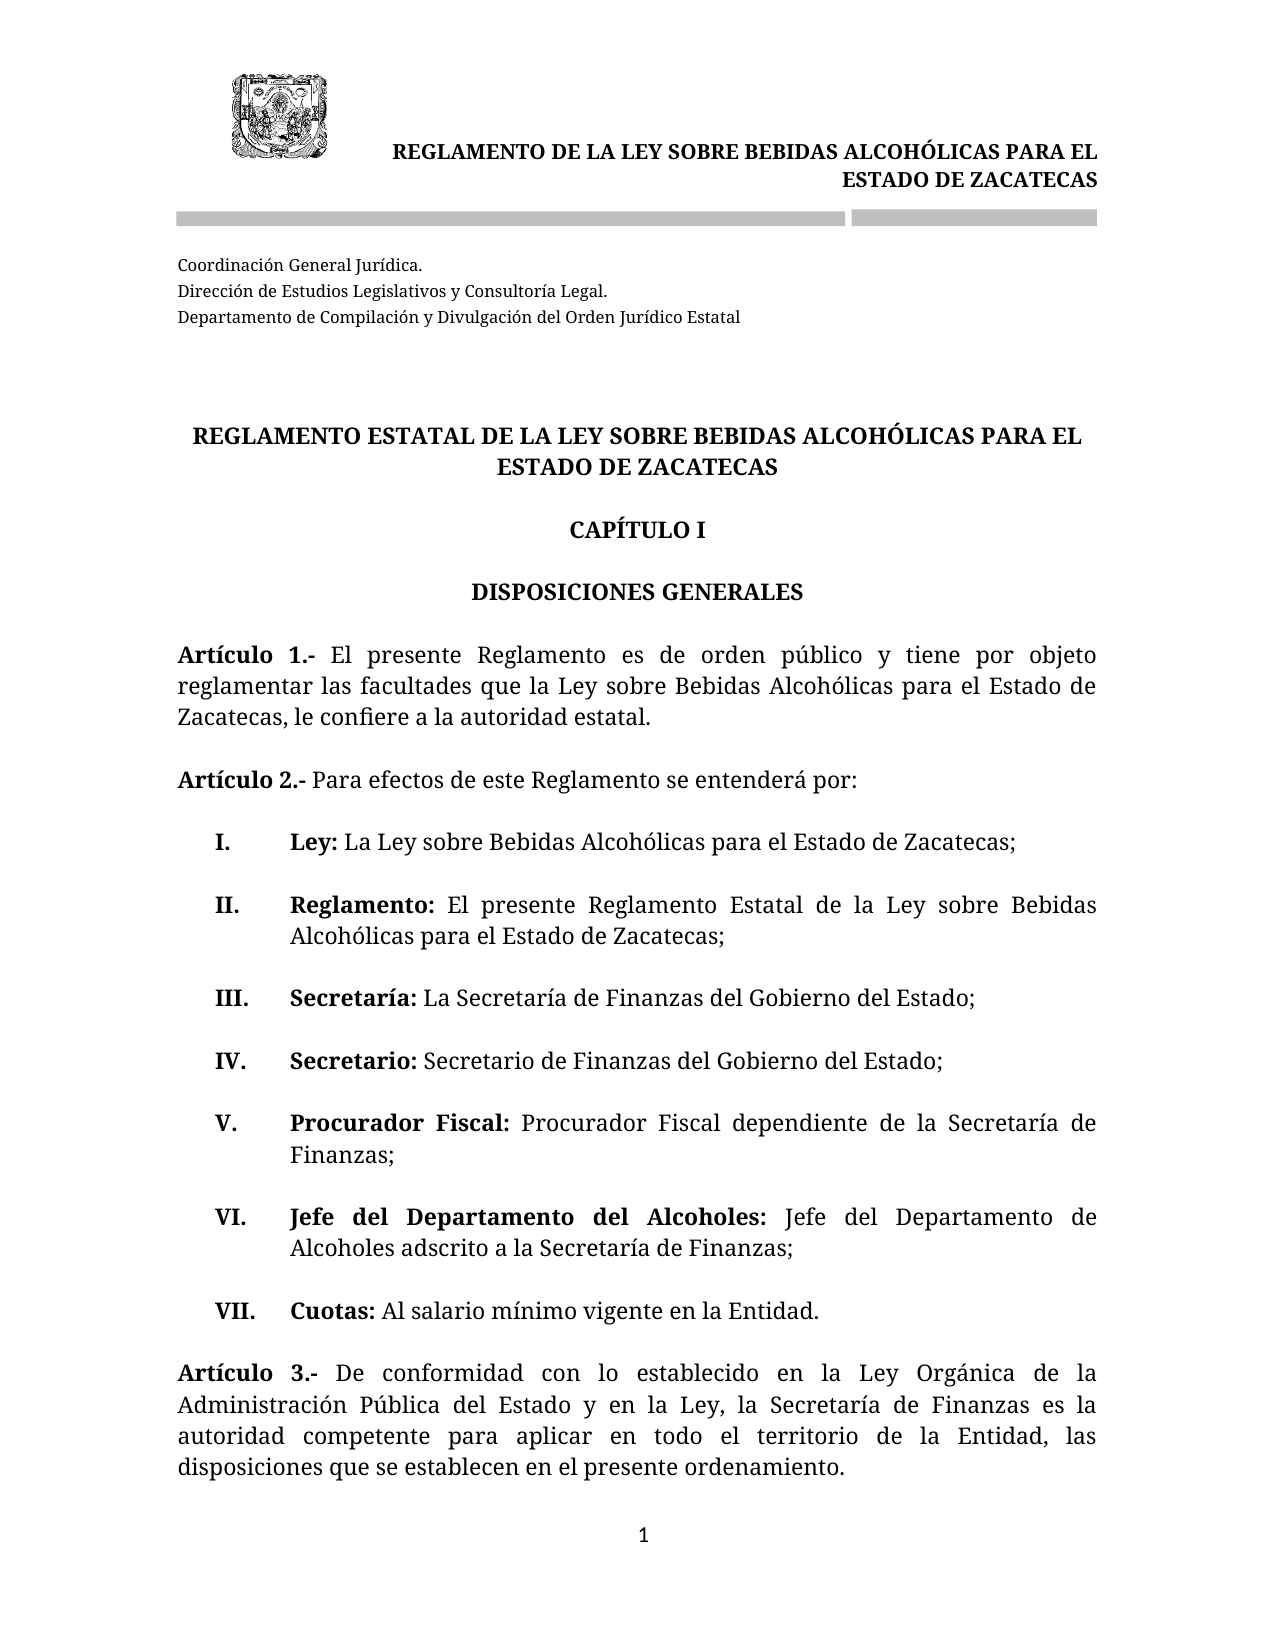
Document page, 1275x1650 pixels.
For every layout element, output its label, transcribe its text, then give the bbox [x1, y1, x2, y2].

text Artículo 3.- De conformidad con lo establecido en la Ley Orgánica de la Administración Pública del Estado y en la Ley, la Secretaría de Finanzas es la autoridad competente para aplicar en todo el territorio de la Entidad, las disposiciones que se establecen en el presente ordenamiento. [177, 1357, 1098, 1482]
list Procurador Fiscal: Procurador Fiscal dependiente de la Secretaría de Finanzas; [215, 1107, 1098, 1170]
text DISPOSICIONES GENERALES [177, 576, 1098, 607]
text Artículo 2.- Para efectos de este Reglamento se entenderá por: [177, 763, 1098, 795]
list Jefe del Departamento del Alcoholes: Jefe del Departamento de Alcoholes adscrito a la Secretaría de Finanzas; [215, 1201, 1098, 1263]
list Ley: La Ley sobre Bebidas Alcohólicas para el Estado de Zacatecas; [215, 826, 1098, 857]
text REGLAMENTO ESTATAL DE LA LEY SOBRE BEBIDAS ALCOHÓLICAS PARA EL ESTADO DE ZACATECAS [177, 420, 1098, 482]
picture [231, 73, 328, 159]
list Cuotas: Al salario mínimo vigente en la Entidad. [215, 1295, 1098, 1326]
list Secretario: Secretario de Finanzas del Gobierno del Estado; [215, 1045, 1098, 1076]
text Artículo 1.- El presente Reglamento es de orden público y tiene por objeto reglamentar las facultades que la Ley sobre Bebidas Alcohólicas para el Estado de Zacatecas, le confiere a la autoridad estatal. [177, 638, 1098, 732]
text CAPÍTULO I [177, 513, 1098, 545]
list Secretaría: La Secretaría de Finanzas del Gobierno del Estado; [215, 982, 1098, 1013]
list Reglamento: El presente Reglamento Estatal de la Ley sobre Bebidas Alcohólicas para el Estado de Zacatecas; [215, 888, 1098, 951]
